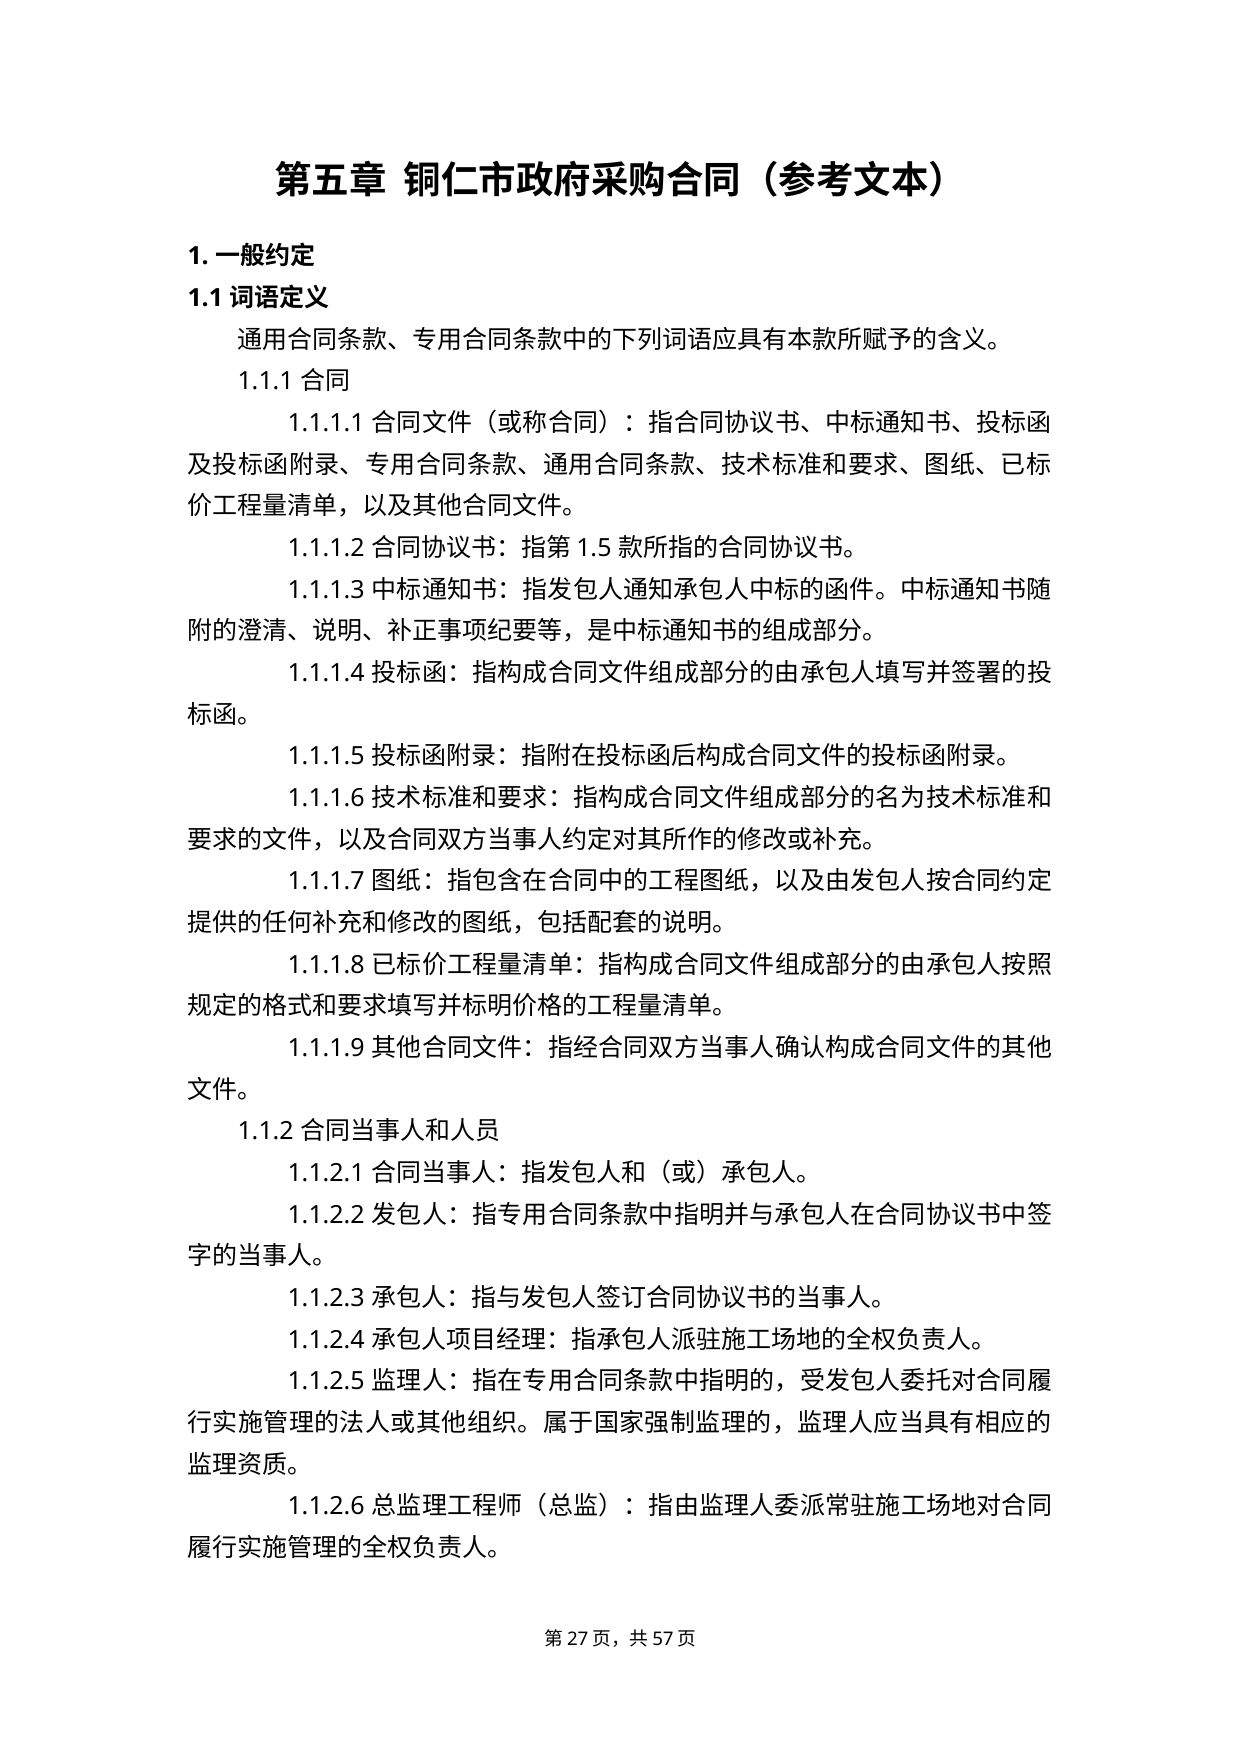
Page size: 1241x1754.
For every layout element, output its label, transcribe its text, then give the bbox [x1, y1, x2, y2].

text 1.1.2.4 承包人项目经理：指承包人派驻施工场地的全权负责人。 [187, 1315, 1053, 1356]
text 1.1.1.3 中标通知书：指发包人通知承包人中标的函件。中标通知书随附的澄清、说明、补正事项纪要等，是中标通知书的组成部分。 [187, 565, 1053, 648]
text 1.1.1.8 已标价工程量清单：指构成合同文件组成部分的由承包人按照规定的格式和要求填写并标明价格的工程量清单。 [187, 940, 1053, 1023]
text 1.1.2.5 监理人：指在专用合同条款中指明的，受发包人委托对合同履行实施管理的法人或其他组织。属于国家强制监理的，监理人应当具有相应的监理资质。 [187, 1356, 1053, 1481]
text 第五章 铜仁市政府采购合同（参考文本） [187, 150, 1053, 204]
text 1.1.1.4 投标函：指构成合同文件组成部分的由承包人填写并签署的投标函。 [187, 648, 1053, 731]
text 1.1.2 合同当事人和人员 [187, 1106, 1053, 1148]
text 1.1.2.6 总监理工程师（总监）：指由监理人委派常驻施工场地对合同履行实施管理的全权负责人。 [187, 1481, 1053, 1565]
text 1. 一般约定 [187, 231, 1053, 273]
text 1.1.1.7 图纸：指包含在合同中的工程图纸，以及由发包人按合同约定提供的任何补充和修改的图纸，包括配套的说明。 [187, 856, 1053, 940]
text 1.1.1.1 合同文件（或称合同）：指合同协议书、中标通知书、投标函及投标函附录、专用合同条款、通用合同条款、技术标准和要求、图纸、已标价工程量清单，以及其他合同文件。 [187, 398, 1053, 523]
text 1.1.2.3 承包人：指与发包人签订合同协议书的当事人。 [187, 1273, 1053, 1315]
text 1.1.2.1 合同当事人：指发包人和（或）承包人。 [187, 1148, 1053, 1190]
text 1.1.1.2 合同协议书：指第1.5 款所指的合同协议书。 [187, 523, 1053, 565]
text 通用合同条款、专用合同条款中的下列词语应具有本款所赋予的含义。 [187, 315, 1053, 356]
text 1.1.1.6 技术标准和要求：指构成合同文件组成部分的名为技术标准和要求的文件，以及合同双方当事人约定对其所作的修改或补充。 [187, 773, 1053, 856]
text 1.1.1.9 其他合同文件：指经合同双方当事人确认构成合同文件的其他文件。 [187, 1023, 1053, 1106]
text 1.1.1 合同 [187, 356, 1053, 398]
text 1.1 词语定义 [187, 273, 1053, 315]
text 1.1.1.5 投标函附录：指附在投标函后构成合同文件的投标函附录。 [187, 731, 1053, 773]
text 1.1.2.2 发包人：指专用合同条款中指明并与承包人在合同协议书中签字的当事人。 [187, 1190, 1053, 1273]
